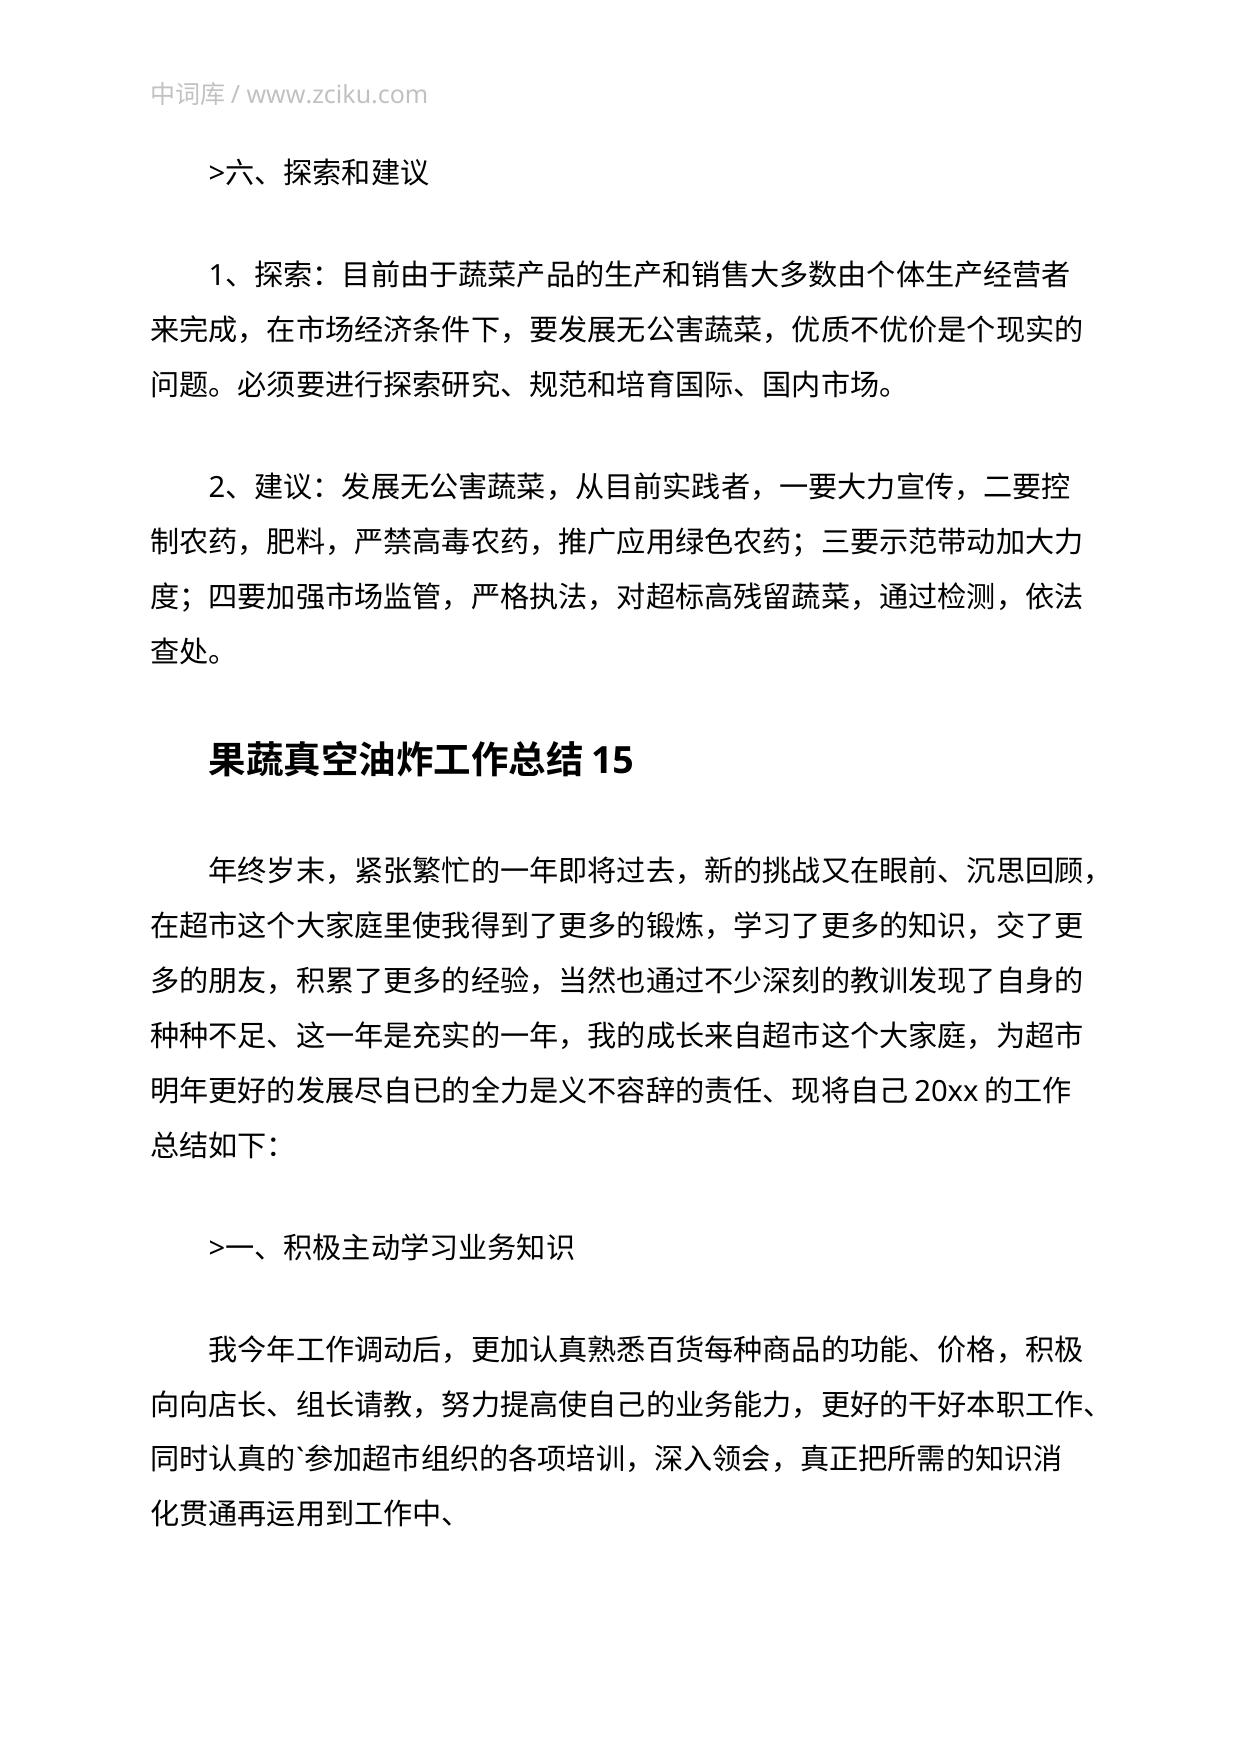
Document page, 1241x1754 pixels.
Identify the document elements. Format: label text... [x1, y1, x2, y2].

text 1、探索：目前由于蔬菜产品的生产和销售大多数由个体生产经营者来完成，在市场经济条件下，要发展无公害蔬菜，优质不优价是个现实的问题。必须要进行探索研究、规范和培育国际、国内市场。 [150, 252, 1090, 404]
text 年终岁末，紧张繁忙的一年即将过去，新的挑战又在眼前、沉思回顾，在超市这个大家庭里使我得到了更多的锻炼，学习了更多的知识，交了更多的朋友，积累了更多的经验，当然也通过不少深刻的教训发现了自身的种种不足、这一年是充实的一年，我的成长来自超市这个大家庭，为超市明年更好的发展尽自已的全力是义不容辞的责任、现将自己20xx的工作总结如下： [150, 848, 1090, 1165]
text >六、探索和建议 [150, 150, 1090, 192]
text 2、建议：发展无公害蔬菜，从目前实践者，一要大力宣传，二要控制农药，肥料，严禁高毒农药，推广应用绿色农药；三要示范带动加大力度；四要加强市场监管，严格执法，对超标高残留蔬菜，通过检测，依法查处。 [150, 464, 1090, 671]
text >一、积极主动学习业务知识 [150, 1224, 1090, 1267]
text 果蔬真空油炸工作总结15 [150, 730, 1090, 785]
text 我今年工作调动后，更加认真熟悉百货每种商品的功能、价格，积极向向店长、组长请教，努力提高使自己的业务能力，更好的干好本职工作、同时认真的`参加超市组织的各项培训，深入领会，真正把所需的知识消化贯通再运用到工作中、 [150, 1326, 1090, 1533]
